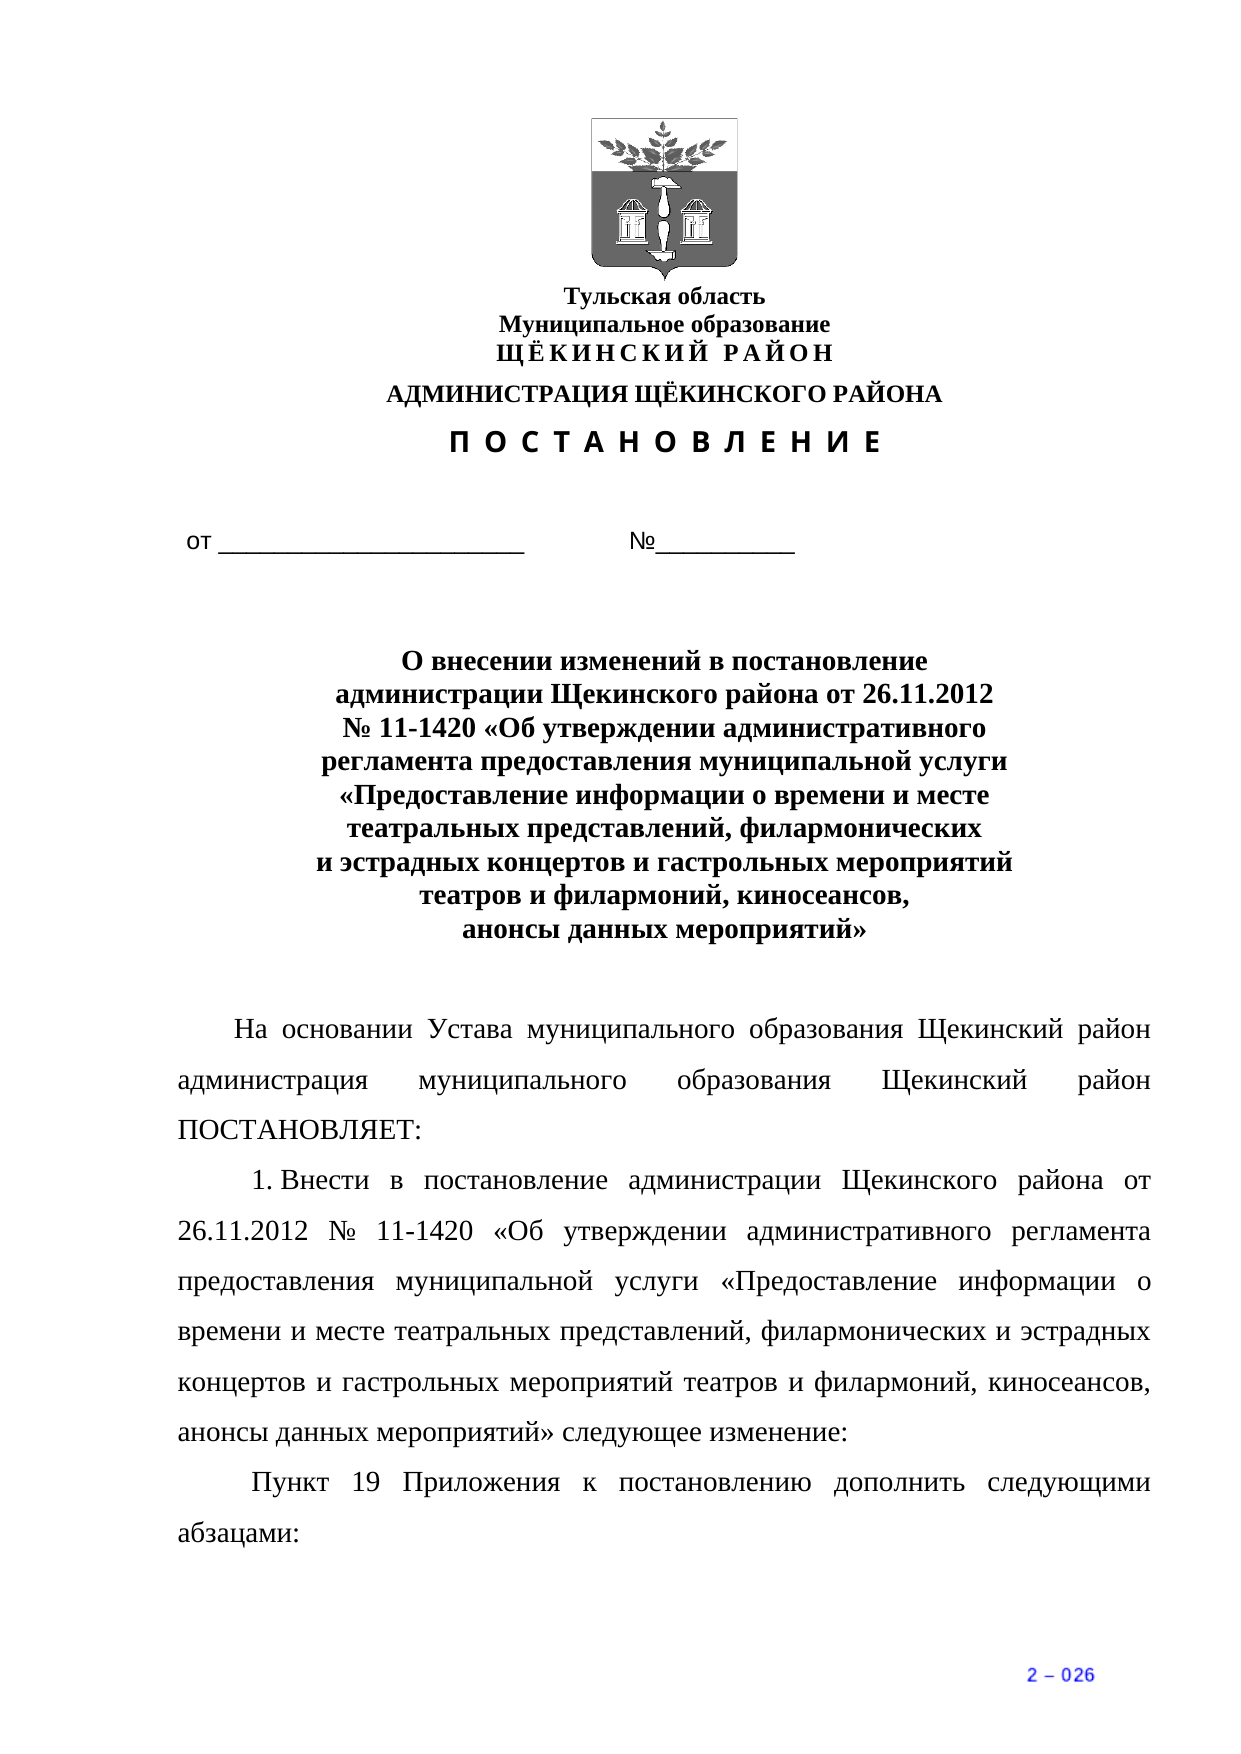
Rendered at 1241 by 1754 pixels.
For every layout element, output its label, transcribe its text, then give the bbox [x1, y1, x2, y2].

text анонсы данных мероприятий» [177, 911, 1152, 944]
text театров и филармоний, киносеансов, [177, 877, 1152, 911]
text «Предоставление информации о времени и месте [177, 777, 1152, 810]
text театральных представлений, филармонических [177, 810, 1152, 844]
text П О С Т А Н О В Л Е Н И Е [177, 421, 1152, 461]
text О внесении изменений в постановление [177, 643, 1152, 676]
text Тульская область [177, 281, 1152, 309]
text Муниципальное образование [177, 309, 1152, 338]
text ЩЁКИНСКИЙ РАЙОН [177, 338, 1152, 367]
text и эстрадных концертов и гастрольных мероприятий [177, 844, 1152, 877]
text регламента предоставления муниципальной услуги [177, 743, 1152, 777]
text Пункт 19 Приложения к постановлению дополнить следующими абзацами: [177, 1464, 1152, 1548]
text № 11-1420 «Об утверждении административного [177, 710, 1152, 743]
text 1. Внести в постановление администрации Щекинского района от 26.11.2012 № 11-1420 «Об утверждении административного регламента предоставления муниципальной услуги «Предоставление информации о времени и месте театральных представлений, филармонических и эстрадных концертов и гастрольных мероприятий театров и филармоний, киносеансов, анонсы данных мероприятий» следующее изменение: [177, 1162, 1152, 1448]
text На основании Устава муниципального образования Щекинский район администрация муниципального образования Щекинский район ПОСТАНОВЛЯЕТ: [177, 1012, 1152, 1146]
text администрации Щекинского района от 26.11.2012 [177, 676, 1152, 710]
text АДМИНИСТРАЦИЯ ЩЁКИНСКОГО РАЙОНА [177, 379, 1152, 408]
